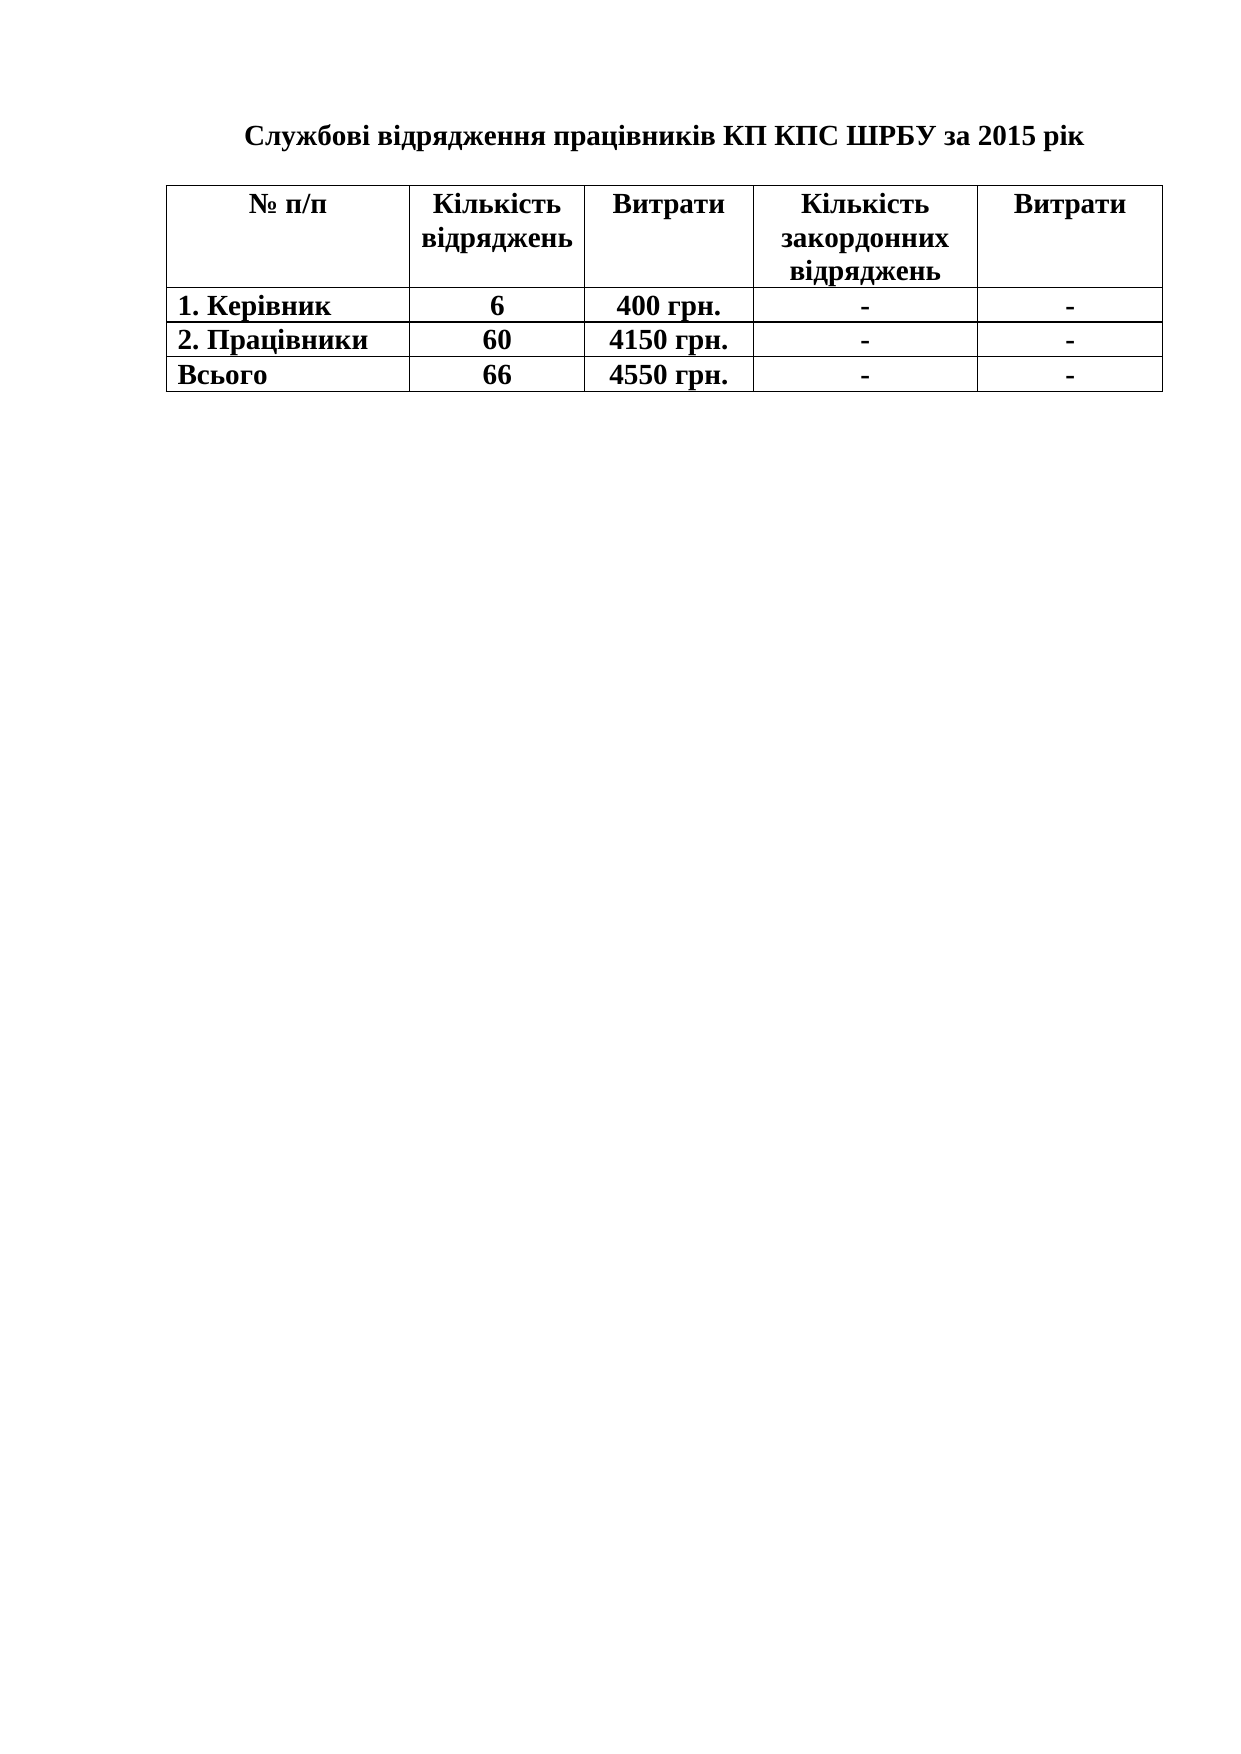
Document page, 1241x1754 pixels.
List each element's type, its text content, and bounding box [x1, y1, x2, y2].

table_header Кількість відряджень [410, 186, 584, 287]
table_cell - [754, 323, 977, 356]
table_cell - [978, 357, 1162, 391]
table_cell 4150 грн. [585, 323, 753, 356]
text Службові відрядження працівників КП КПС ШРБУ за 2015 рік [177, 118, 1152, 152]
table_cell 400 грн. [585, 288, 753, 321]
table_cell - [978, 323, 1162, 356]
table_cell 4550 грн. [585, 357, 753, 391]
table_cell - [754, 357, 977, 391]
table_header Витрати [978, 186, 1162, 287]
table_header № п/п [167, 186, 409, 287]
table_cell Всього [167, 357, 409, 391]
table_cell 60 [410, 323, 584, 356]
table_cell - [978, 288, 1162, 321]
table_cell 6 [410, 288, 584, 321]
table_cell Працівники [167, 323, 409, 356]
table_header Витрати [585, 186, 753, 287]
table_cell 66 [410, 357, 584, 391]
table_header Кількість закордонних відряджень [754, 186, 977, 287]
table_cell - [754, 288, 977, 321]
table_cell Керівник [167, 288, 409, 321]
